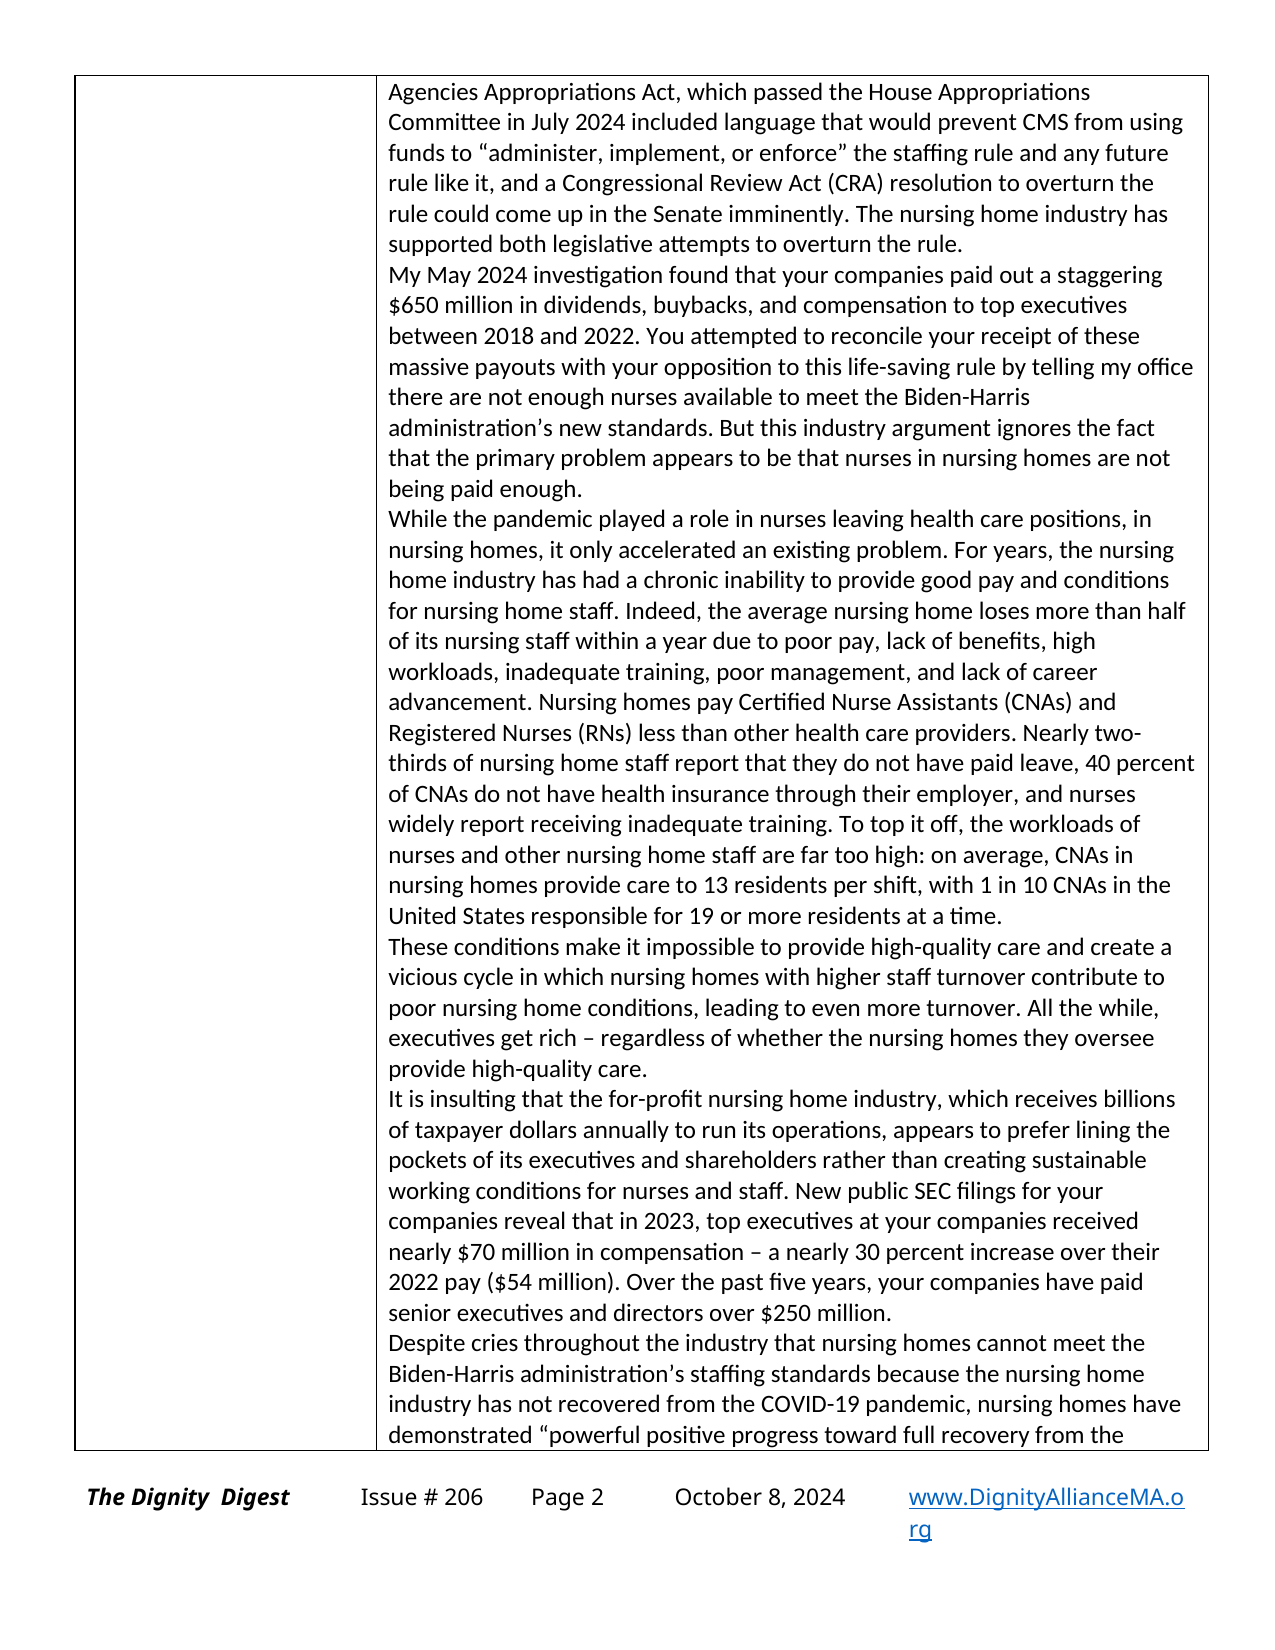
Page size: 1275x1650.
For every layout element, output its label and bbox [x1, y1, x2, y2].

table_cell [76, 76, 376, 1449]
table_cell [377, 76, 1208, 1449]
